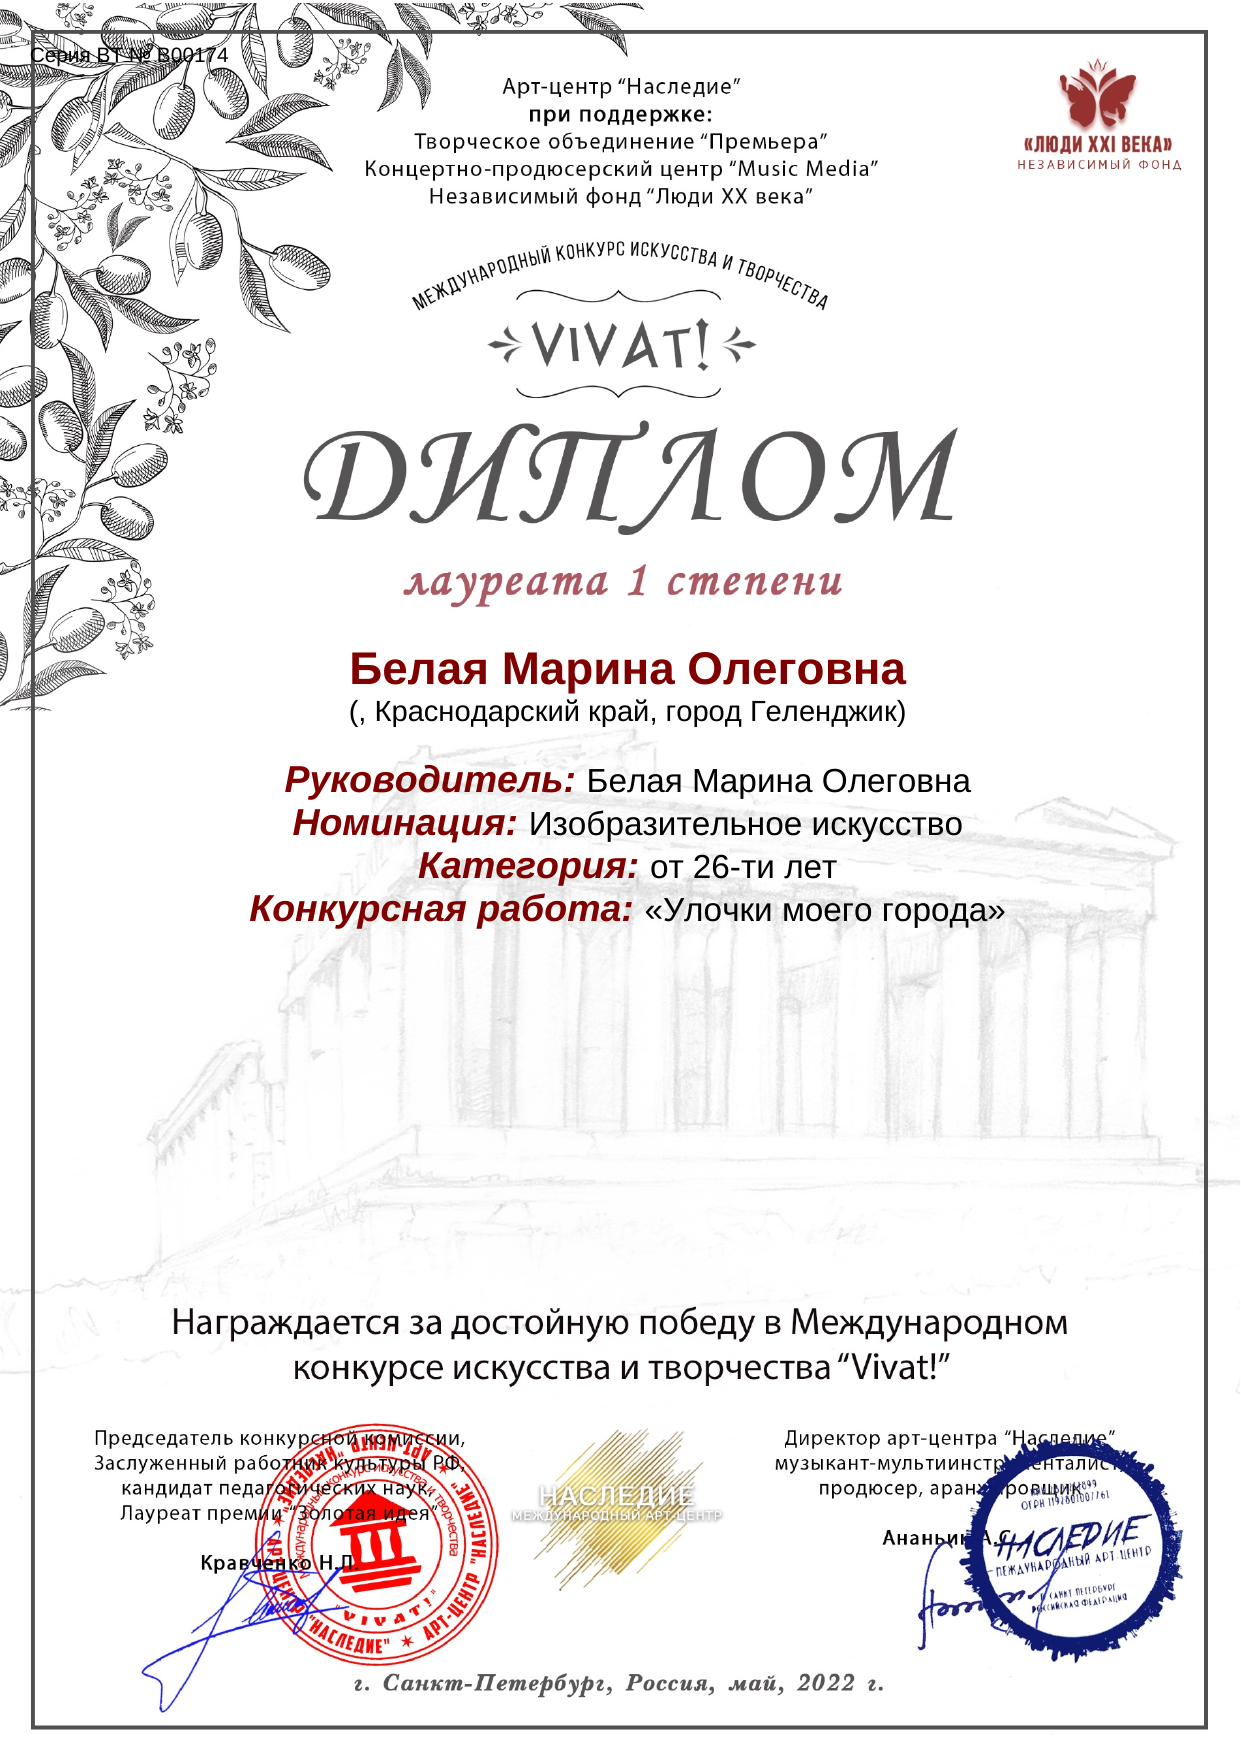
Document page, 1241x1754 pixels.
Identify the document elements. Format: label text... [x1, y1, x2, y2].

text (, Краснодарский край, город Геленджик) [29, 694, 1226, 728]
text Конкурсная работа: «Улочки моего города» [29, 886, 1226, 929]
picture [0, 3, 1241, 1754]
text Руководитель: Белая Марина Олеговна [29, 757, 1226, 800]
text Серия ВТ № В00174 [29, 43, 1226, 67]
text Категория: от 26-ти лет [29, 843, 1226, 886]
text Номинация: Изобразительное искусство [29, 800, 1226, 843]
text Белая Марина Олеговна [29, 642, 1226, 694]
